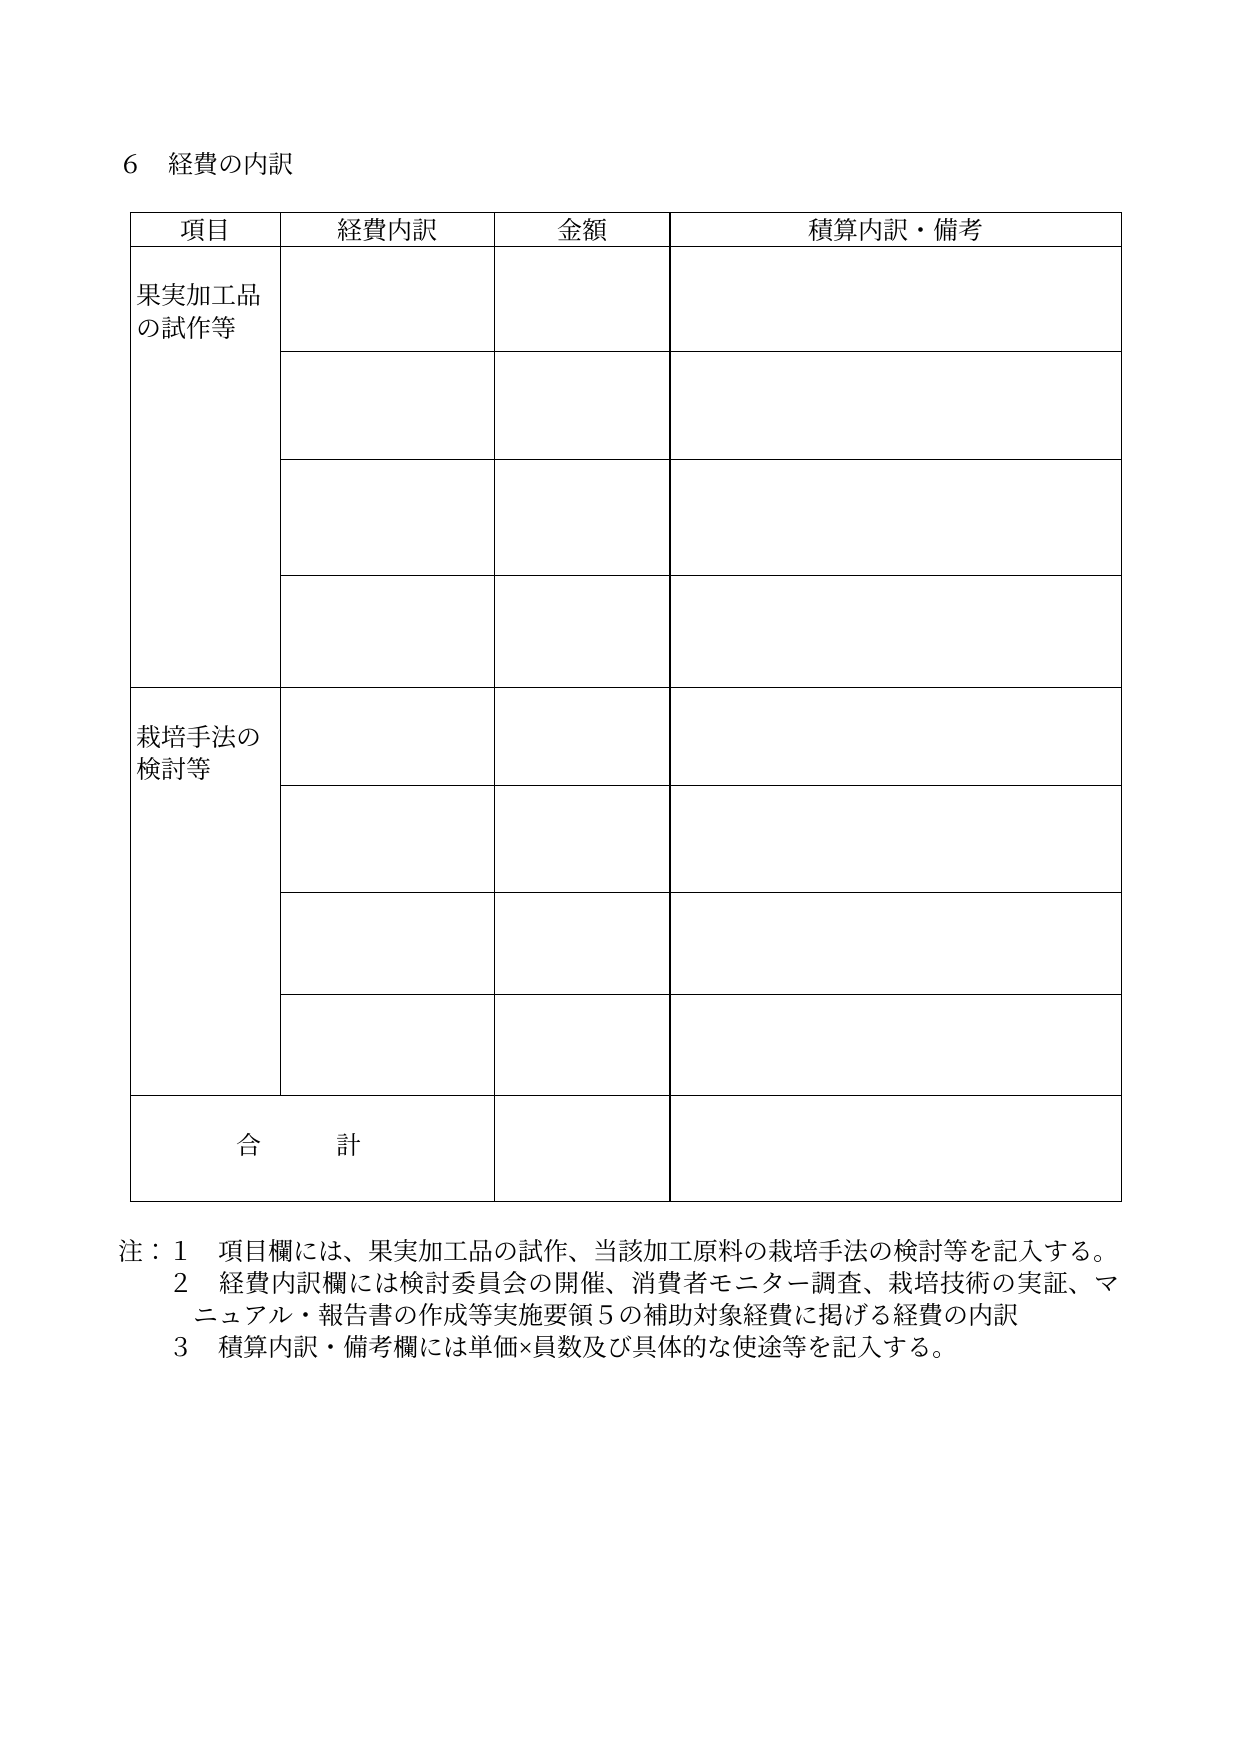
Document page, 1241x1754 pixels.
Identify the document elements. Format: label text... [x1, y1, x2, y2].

text ２ 経費内訳欄には検討委員会の開催、消費者モニター調査、栽培技術の実証、マニュアル・報告書の作成等実施要領５の補助対象経費に掲げる経費の内訳 [168, 1266, 1122, 1331]
table_cell [281, 352, 494, 459]
table_cell [281, 995, 494, 1095]
table_cell [671, 576, 1121, 687]
table_cell [671, 893, 1121, 994]
table_cell [671, 1096, 1121, 1201]
text 注：１ 項目欄には、果実加工品の試作、当該加工原料の栽培手法の検討等を記入する。 [118, 1234, 1122, 1266]
table_header 積算内訳・備考 [671, 213, 1121, 246]
table_cell [495, 1096, 669, 1201]
table_header 項目 [131, 213, 280, 246]
table_cell 合 計 [131, 1096, 494, 1201]
table_cell [495, 247, 669, 351]
table_cell 栽培手法の検討等 [131, 688, 280, 1095]
table_cell [281, 247, 494, 351]
table_cell [495, 688, 669, 785]
table_header 経費内訳 [281, 213, 494, 246]
table_cell [281, 786, 494, 892]
table_cell [495, 576, 669, 687]
table_cell [671, 247, 1121, 351]
table_cell [671, 460, 1121, 574]
table_cell [671, 688, 1121, 785]
table_cell [495, 352, 669, 459]
text ６ 経費の内訳 [118, 148, 1122, 180]
table_cell [495, 460, 669, 574]
table_cell [495, 995, 669, 1095]
table_cell [281, 893, 494, 994]
table_cell [671, 352, 1121, 459]
table_cell 果実加工品の試作等 [131, 247, 280, 687]
text ３ 積算内訳・備考欄には単価×員数及び具体的な使途等を記入する。 [168, 1331, 1122, 1363]
table_cell [671, 786, 1121, 892]
table_cell [281, 460, 494, 574]
table_cell [281, 576, 494, 687]
table_cell [671, 995, 1121, 1095]
table_header 金額 [495, 213, 669, 246]
table_cell [281, 688, 494, 785]
table_cell [495, 893, 669, 994]
table_cell [495, 786, 669, 892]
